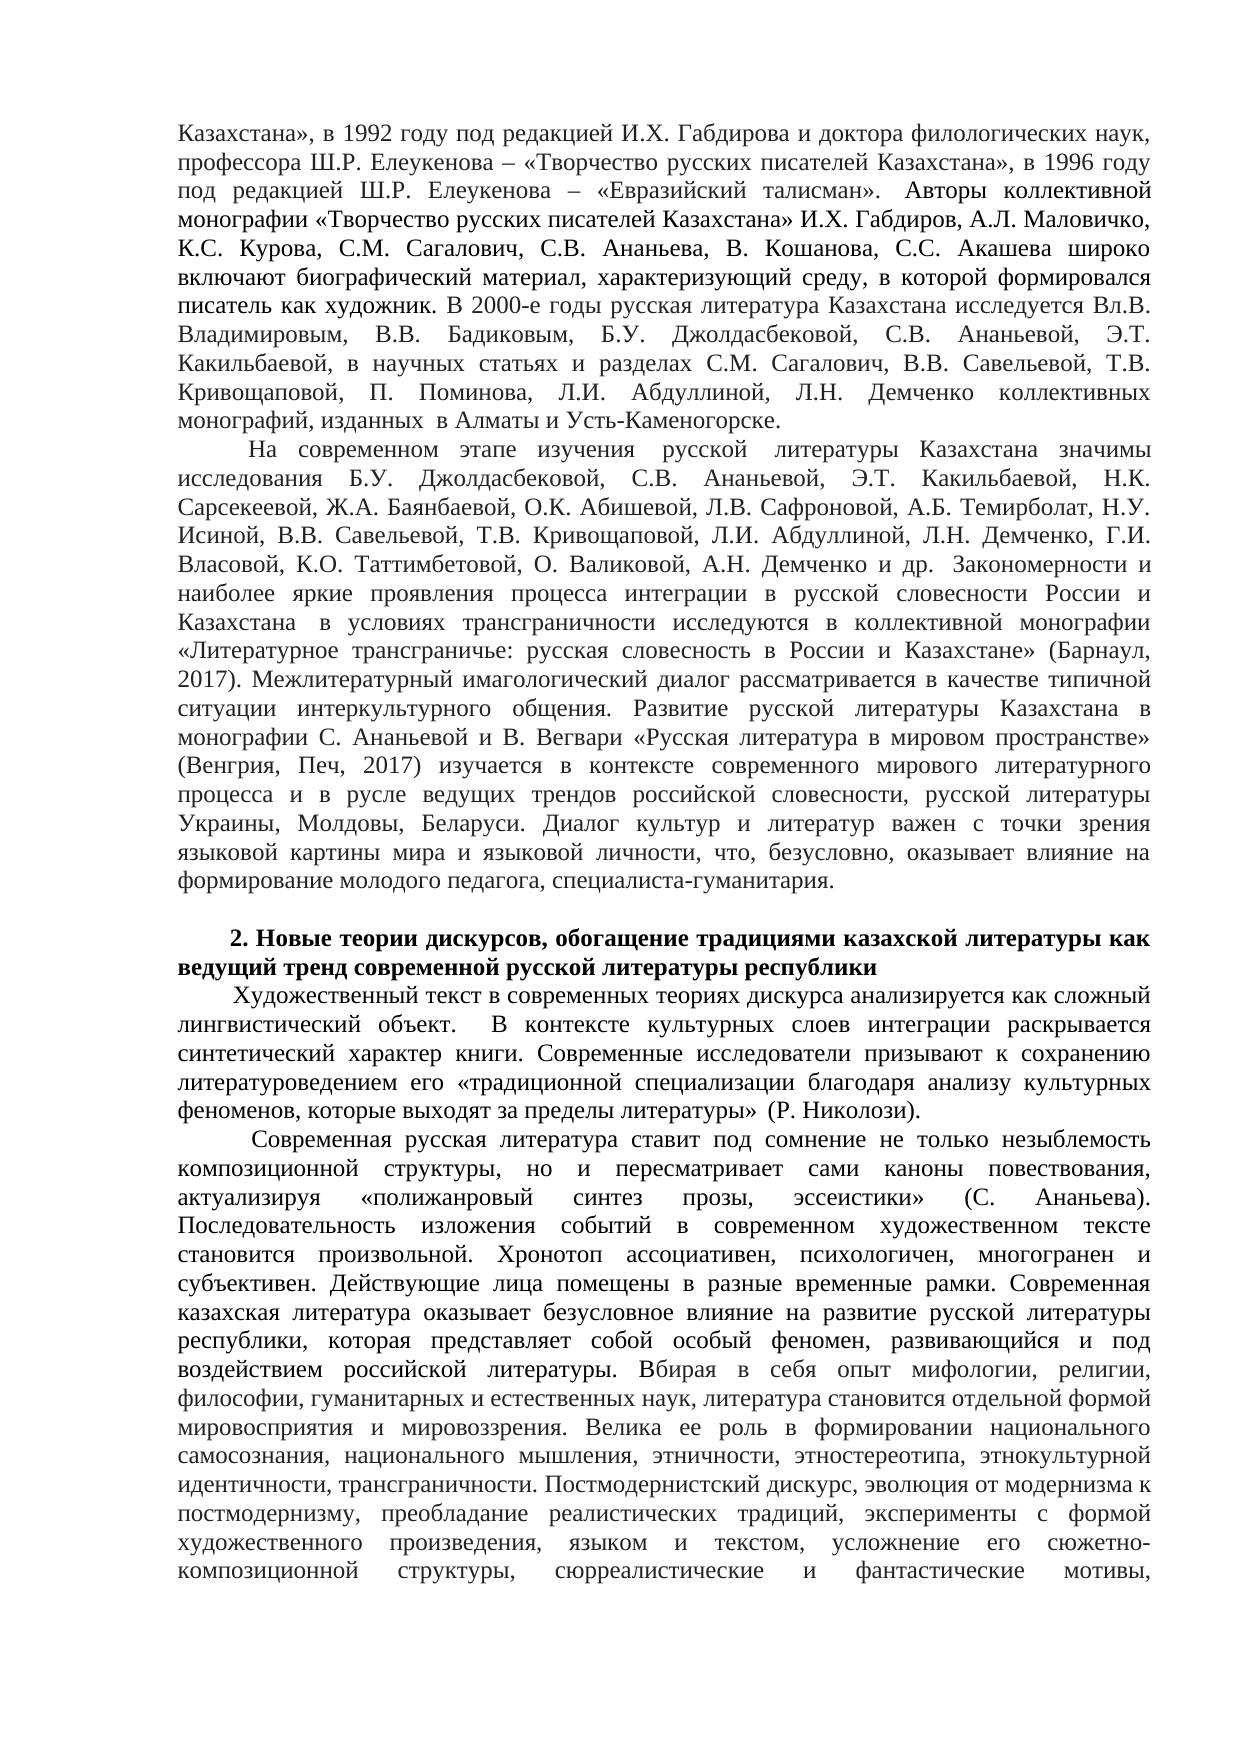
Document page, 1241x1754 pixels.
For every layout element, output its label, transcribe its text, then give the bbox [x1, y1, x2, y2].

text 2. Новые теории дискурсов, обогащение традициями казахской литературы как ведущий тренд современной русской литературы республики [177, 923, 1152, 981]
text Художественный текст в современных теориях дискурса анализируется как сложный лингвистический объект. В контексте культурных слоев интеграции раскрывается синтетический характер книги. Современные исследователи призывают к сохранению литературоведением его «традиционной специализации благодаря анализу культурных феноменов, которые выходят за пределы литературы» (Р. Николози). [177, 981, 1152, 1124]
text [177, 118, 1152, 434]
text На современном этапе изучения русской литературы Казахстана значимы исследования Б.У. Джолдасбековой, С.В. Ананьевой, Э.Т. Какильбаевой, Н.К. Сарсекеевой, Ж.А. Баянбаевой, О.К. Абишевой, Л.В. Сафроновой, А.Б. Темирболат, Н.У. Исиной, В.В. Савельевой, Т.В. Кривощаповой, Л.И. Абдуллиной, Л.Н. Демченко, Г.И. Власовой, К.О. Таттимбетовой, О. Валиковой, А.Н. Демченко и др. Закономерности и наиболее яркие проявления процесса интеграции в русской словесности России и Казахстана в условиях трансграничности исследуются в коллективной монографии «Литературное трансграничье: русская словесность в России и Казахстане» (Барнаул, 2017). Межлитературный имагологический диалог рассматривается в качестве типичной ситуации интеркультурного общения. Развитие русской литературы Казахстана в монографии С. Ананьевой и В. Вегвари «Русская литература в мировом пространстве» (Венгрия, Печ, 2017) изучается в контексте современного мирового литературного процесса и в русле ведущих трендов российской словесности, русской литературы Украины, Молдовы, Беларуси. Диалог культур и литератур важен с точки зрения языковой картины мира и языковой личности, что, безусловно, оказывает влияние на формирование молодого педагога, специалиста-гуманитария. [177, 434, 1152, 894]
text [177, 1124, 1152, 1584]
